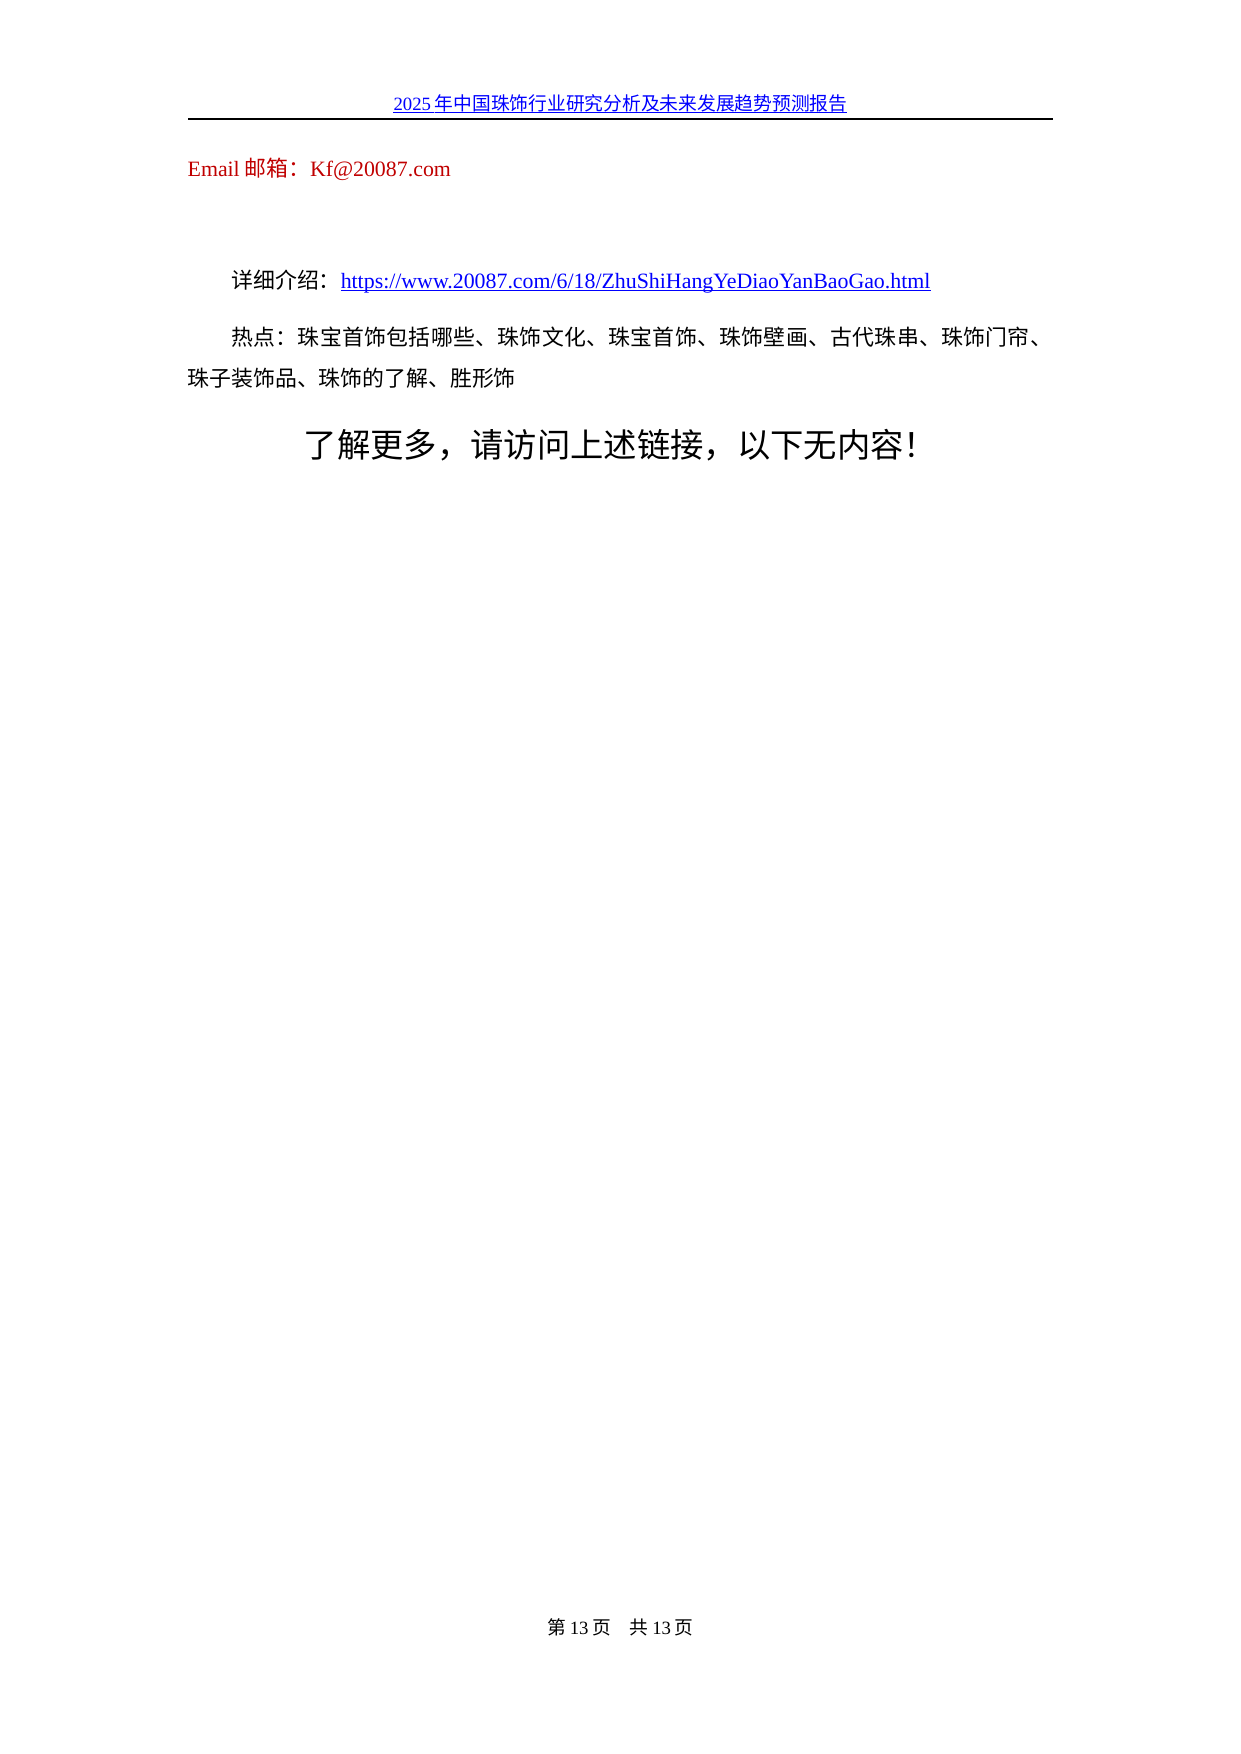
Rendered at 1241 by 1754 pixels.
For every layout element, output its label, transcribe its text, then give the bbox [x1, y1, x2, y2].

text 详细介绍：https://www.20087.com/6/18/ZhuShiHangYeDiaoYanBaoGao.html [187, 263, 1053, 296]
text Email邮箱：Kf@20087.com [187, 150, 1053, 183]
text 热点：珠宝首饰包括哪些、珠饰文化、珠宝首饰、珠饰壁画、古代珠串、珠饰门帘、珠子装饰品、珠饰的了解、胜形饰 [187, 320, 1053, 393]
title 了解更多，请访问上述链接，以下无内容！ [187, 411, 1053, 476]
